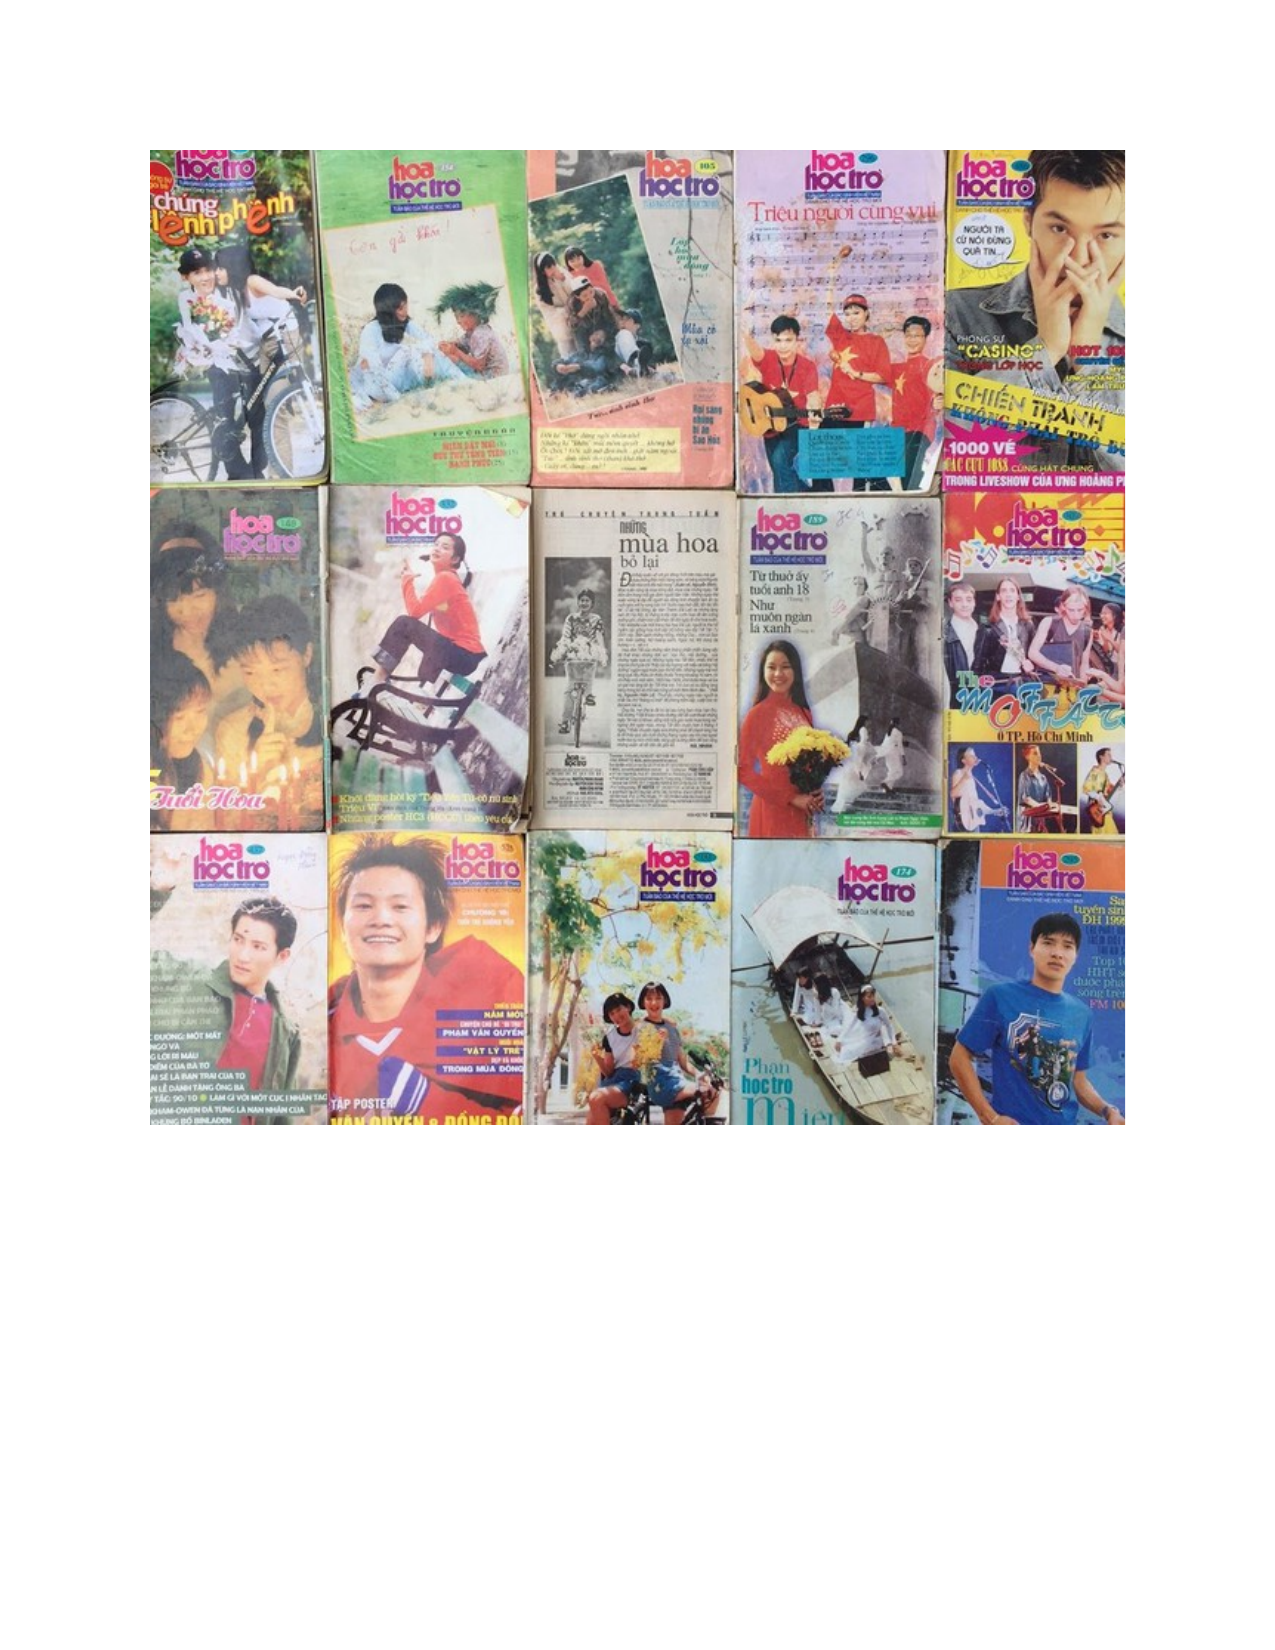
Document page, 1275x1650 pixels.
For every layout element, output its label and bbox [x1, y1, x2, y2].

picture [150, 150, 1125, 1125]
